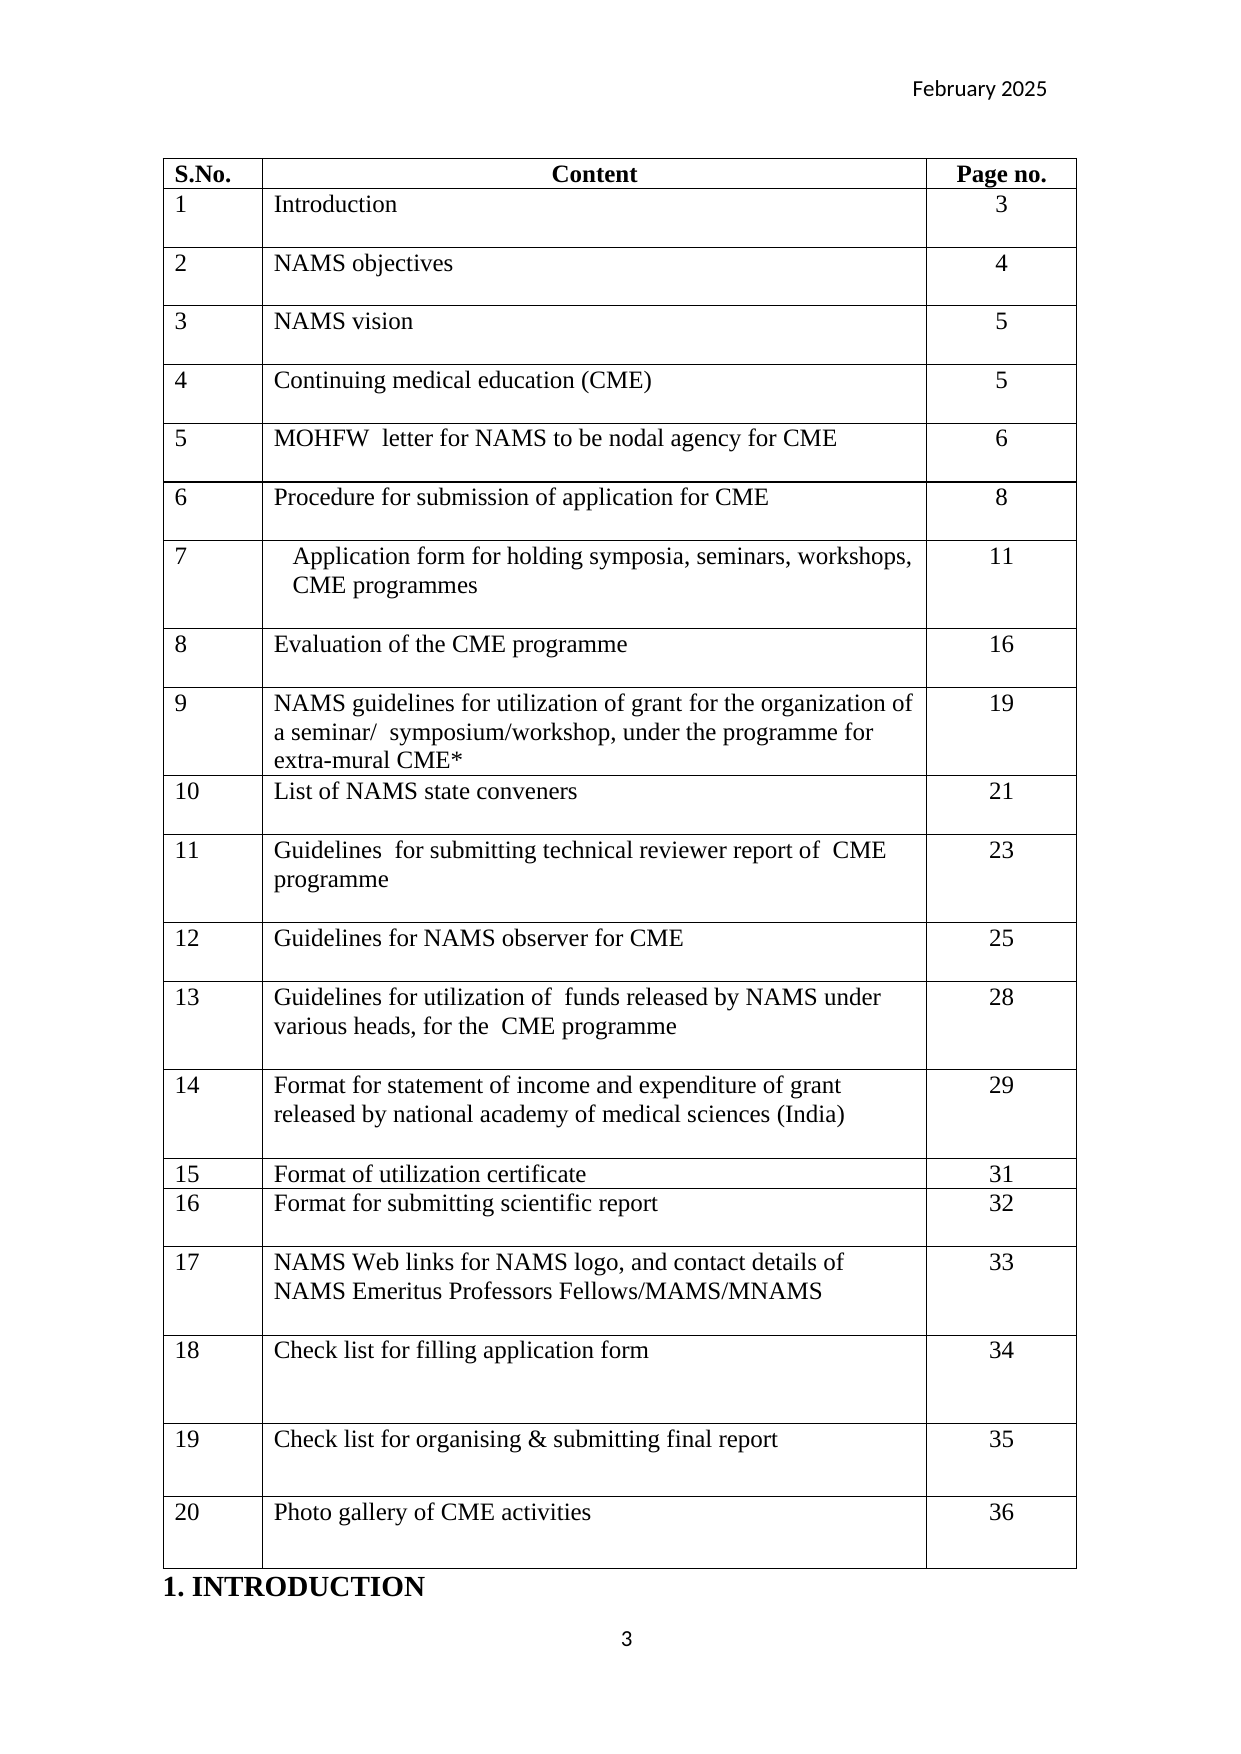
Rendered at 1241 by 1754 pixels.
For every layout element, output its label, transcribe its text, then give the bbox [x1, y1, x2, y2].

table_cell Introduction [263, 189, 926, 247]
table_cell Format of utilization certificate [263, 1159, 926, 1187]
table_cell Guidelines for NAMS observer for CME [263, 923, 926, 981]
table_cell 7 [164, 541, 262, 628]
table_cell 3 [164, 306, 262, 364]
table_cell 4 [927, 248, 1076, 305]
table_cell 5 [164, 424, 262, 481]
table_cell 14 [164, 1070, 262, 1158]
table_cell 2 [164, 248, 262, 305]
table_cell 5 [927, 365, 1076, 422]
table_cell 1 [164, 189, 262, 247]
table_header Page no. [927, 159, 1076, 188]
table_cell 6 [927, 424, 1076, 481]
table_cell 10 [164, 776, 262, 834]
table_cell 21 [927, 776, 1076, 834]
table_cell 20 [164, 1497, 262, 1568]
table_cell NAMS objectives [263, 248, 926, 305]
table_cell 11 [164, 835, 262, 922]
table_cell NAMS guidelines for utilization of grant for the organization of a seminar/ symposium/workshop, under the programme for extra-mural CME* [263, 688, 926, 775]
table_cell 9 [164, 688, 262, 775]
table_cell 8 [164, 629, 262, 687]
table_cell Guidelines for submitting technical reviewer report of CME programme [263, 835, 926, 922]
table_cell 5 [927, 306, 1076, 364]
table_cell 31 [927, 1159, 1076, 1187]
table_cell Evaluation of the CME programme [263, 629, 926, 687]
text 1. INTRODUCTION [162, 1569, 1090, 1603]
table_cell 19 [164, 1424, 262, 1496]
table_cell 34 [927, 1336, 1076, 1423]
table_cell 18 [164, 1336, 262, 1423]
table_cell 6 [164, 483, 262, 540]
table_cell MOHFW letter for NAMS to be nodal agency for CME [263, 424, 926, 481]
table_cell 3 [927, 189, 1076, 247]
table_cell 19 [927, 688, 1076, 775]
table_cell 4 [164, 365, 262, 422]
table_cell 12 [164, 923, 262, 981]
table_cell List of NAMS state conveners [263, 776, 926, 834]
table_cell Format for submitting scientific report [263, 1189, 926, 1246]
table_cell Check list for organising & submitting final report [263, 1424, 926, 1496]
table_cell 15 [164, 1159, 262, 1187]
table_cell Application form for holding symposia, seminars, workshops, CME programmes [263, 541, 926, 628]
table_cell 33 [927, 1247, 1076, 1334]
table_cell 16 [927, 629, 1076, 687]
table_cell Format for statement of income and expenditure of grant released by national academy of medical sciences (India) [263, 1070, 926, 1158]
table_cell 32 [927, 1189, 1076, 1246]
table_cell NAMS vision [263, 306, 926, 364]
table_cell 29 [927, 1070, 1076, 1158]
table_header Content [263, 159, 926, 188]
table_cell 35 [927, 1424, 1076, 1496]
table_cell Guidelines for utilization of funds released by NAMS under various heads, for the CME programme [263, 982, 926, 1069]
table_cell Photo gallery of CME activities [263, 1497, 926, 1568]
table_cell 8 [927, 483, 1076, 540]
table_cell 25 [927, 923, 1076, 981]
table_cell 11 [927, 541, 1076, 628]
table_cell 28 [927, 982, 1076, 1069]
table_cell 13 [164, 982, 262, 1069]
table_cell Continuing medical education (CME) [263, 365, 926, 422]
table_cell Procedure for submission of application for CME [263, 483, 926, 540]
table_cell Check list for filling application form [263, 1336, 926, 1423]
table_cell 23 [927, 835, 1076, 922]
table_header S.No. [164, 159, 262, 188]
table_cell 16 [164, 1189, 262, 1246]
table_cell 36 [927, 1497, 1076, 1568]
table_cell NAMS Web links for NAMS logo, and contact details of NAMS Emeritus Professors Fellows/MAMS/MNAMS [263, 1247, 926, 1334]
table_cell 17 [164, 1247, 262, 1334]
